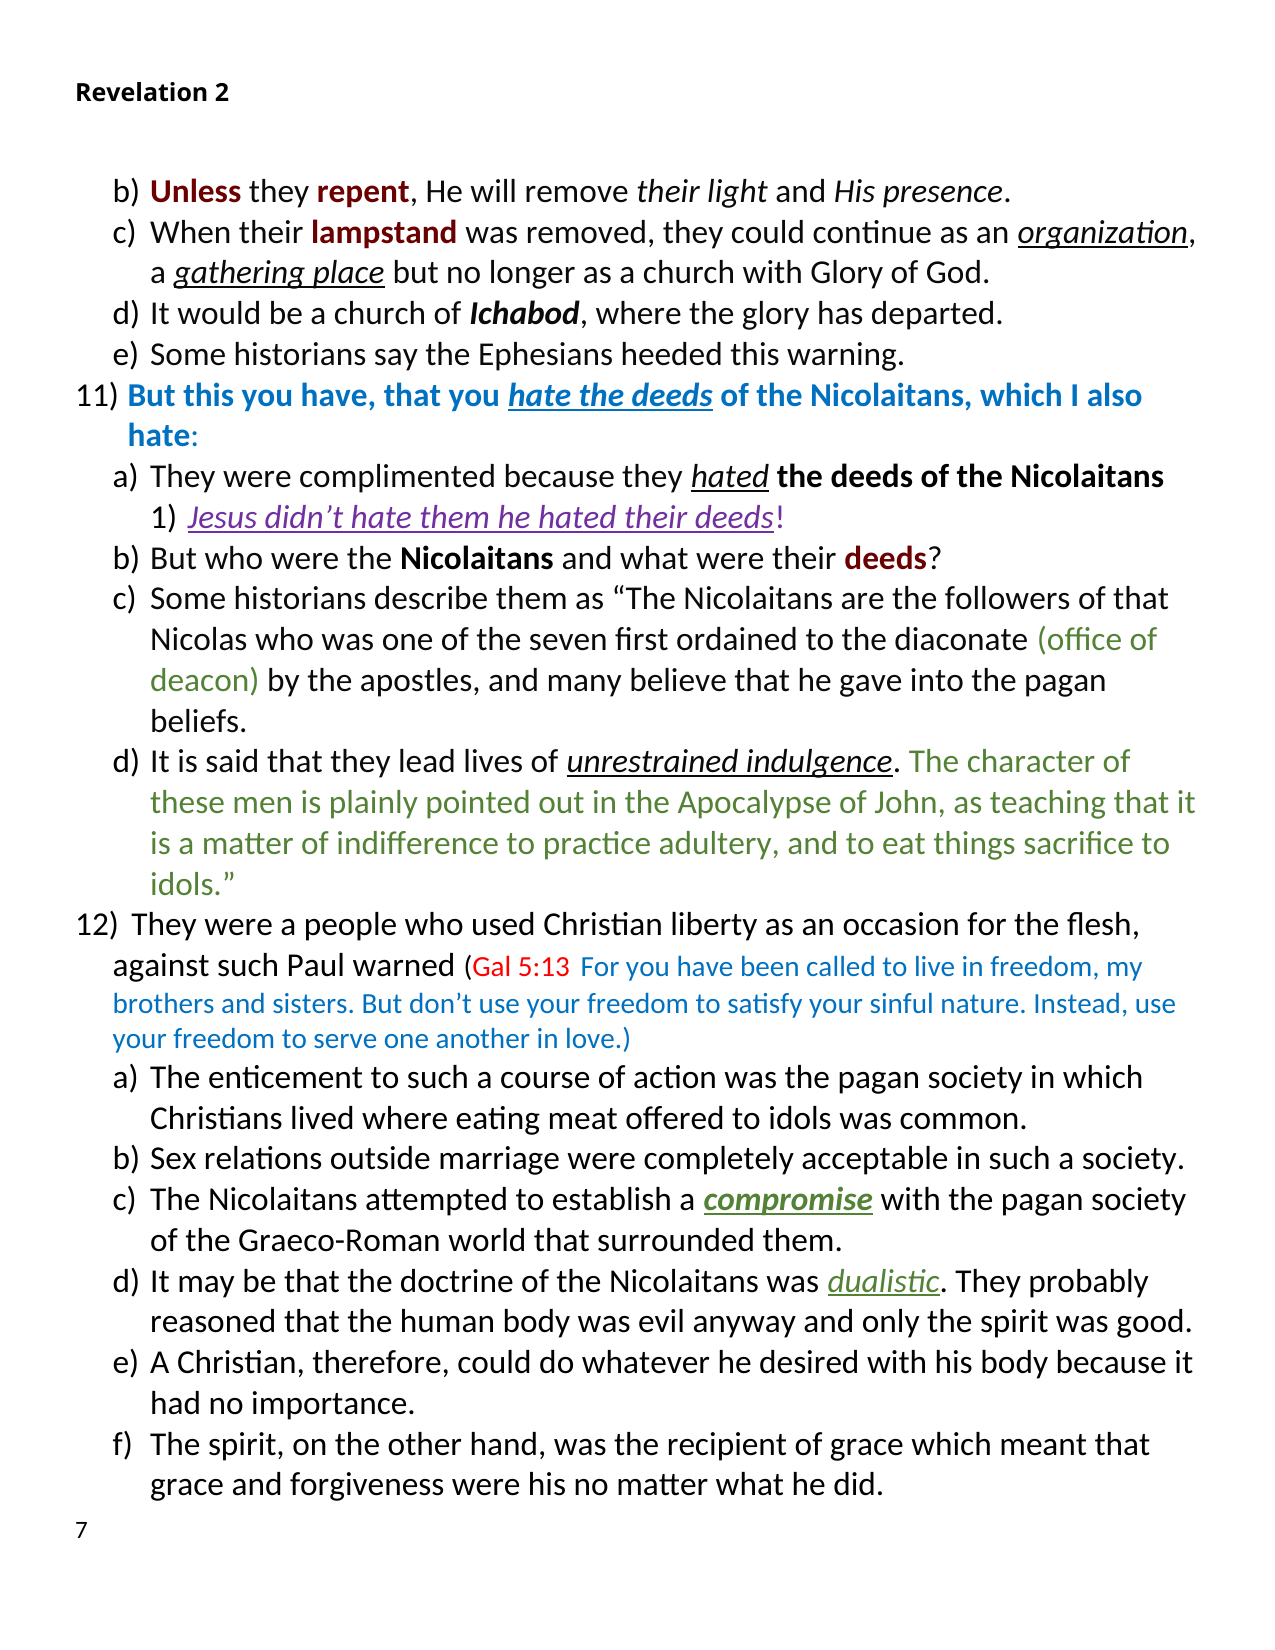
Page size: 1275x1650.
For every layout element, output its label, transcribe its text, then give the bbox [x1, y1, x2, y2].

list But this you have, that you hate the deeds of the Nicolaitans, which I also hate: [75, 374, 1200, 455]
list Some historians describe them as “The Nicolaitans are the followers of that Nicolas who was one of the seven first ordained to the diaconate (office of deacon) by the apostles, and many believe that he gave into the pagan beliefs. [112, 577, 1200, 740]
list The enticement to such a course of action was the pagan society in which Christians lived where eating meat offered to idols was common. [112, 1056, 1200, 1137]
list A Christian, therefore, could do whatever he desired with his body because it had no importance. [112, 1341, 1200, 1422]
list They were a people who used Christian liberty as an occasion for the flesh, against such Paul warned (Gal 5:13 For you have been called to live in freedom, my brothers and sisters. But don’t use your freedom to satisfy your sinful nature. Instead, use your freedom to serve one another in love.) [75, 903, 1200, 1056]
list Jesus didn’t hate them he hated their deeds! [150, 496, 1200, 537]
list But who were the Nicolaitans and what were their deeds? [112, 537, 1200, 577]
list Sex relations outside marriage were completely acceptable in such a society. [112, 1137, 1200, 1178]
list It is said that they lead lives of unrestrained indulgence. The character of these men is plainly pointed out in the Apocalypse of John, as teaching that it is a matter of indifference to practice adultery, and to eat things sacrifice to idols.” [112, 740, 1200, 903]
list It may be that the doctrine of the Nicolaitans was dualistic. They probably reasoned that the human body was evil anyway and only the spirit was good. [112, 1259, 1200, 1341]
list They were complimented because they hated the deeds of the Nicolaitans [112, 455, 1200, 496]
list The spirit, on the other hand, was the recipient of grace which meant that grace and forgiveness were his no matter what he did. [112, 1422, 1200, 1504]
list The Nicolaitans attempted to establish a compromise with the pagan society of the Graeco-Roman world that surrounded them. [112, 1178, 1200, 1259]
list Unless they repent, He will remove their light and His presence. [112, 170, 1200, 211]
list Some historians say the Ephesians heeded this warning. [112, 333, 1200, 374]
list When their lampstand was removed, they could continue as an organization, a gathering place but no longer as a church with Glory of God. [112, 211, 1200, 292]
list It would be a church of Ichabod, where the glory has departed. [112, 292, 1200, 333]
